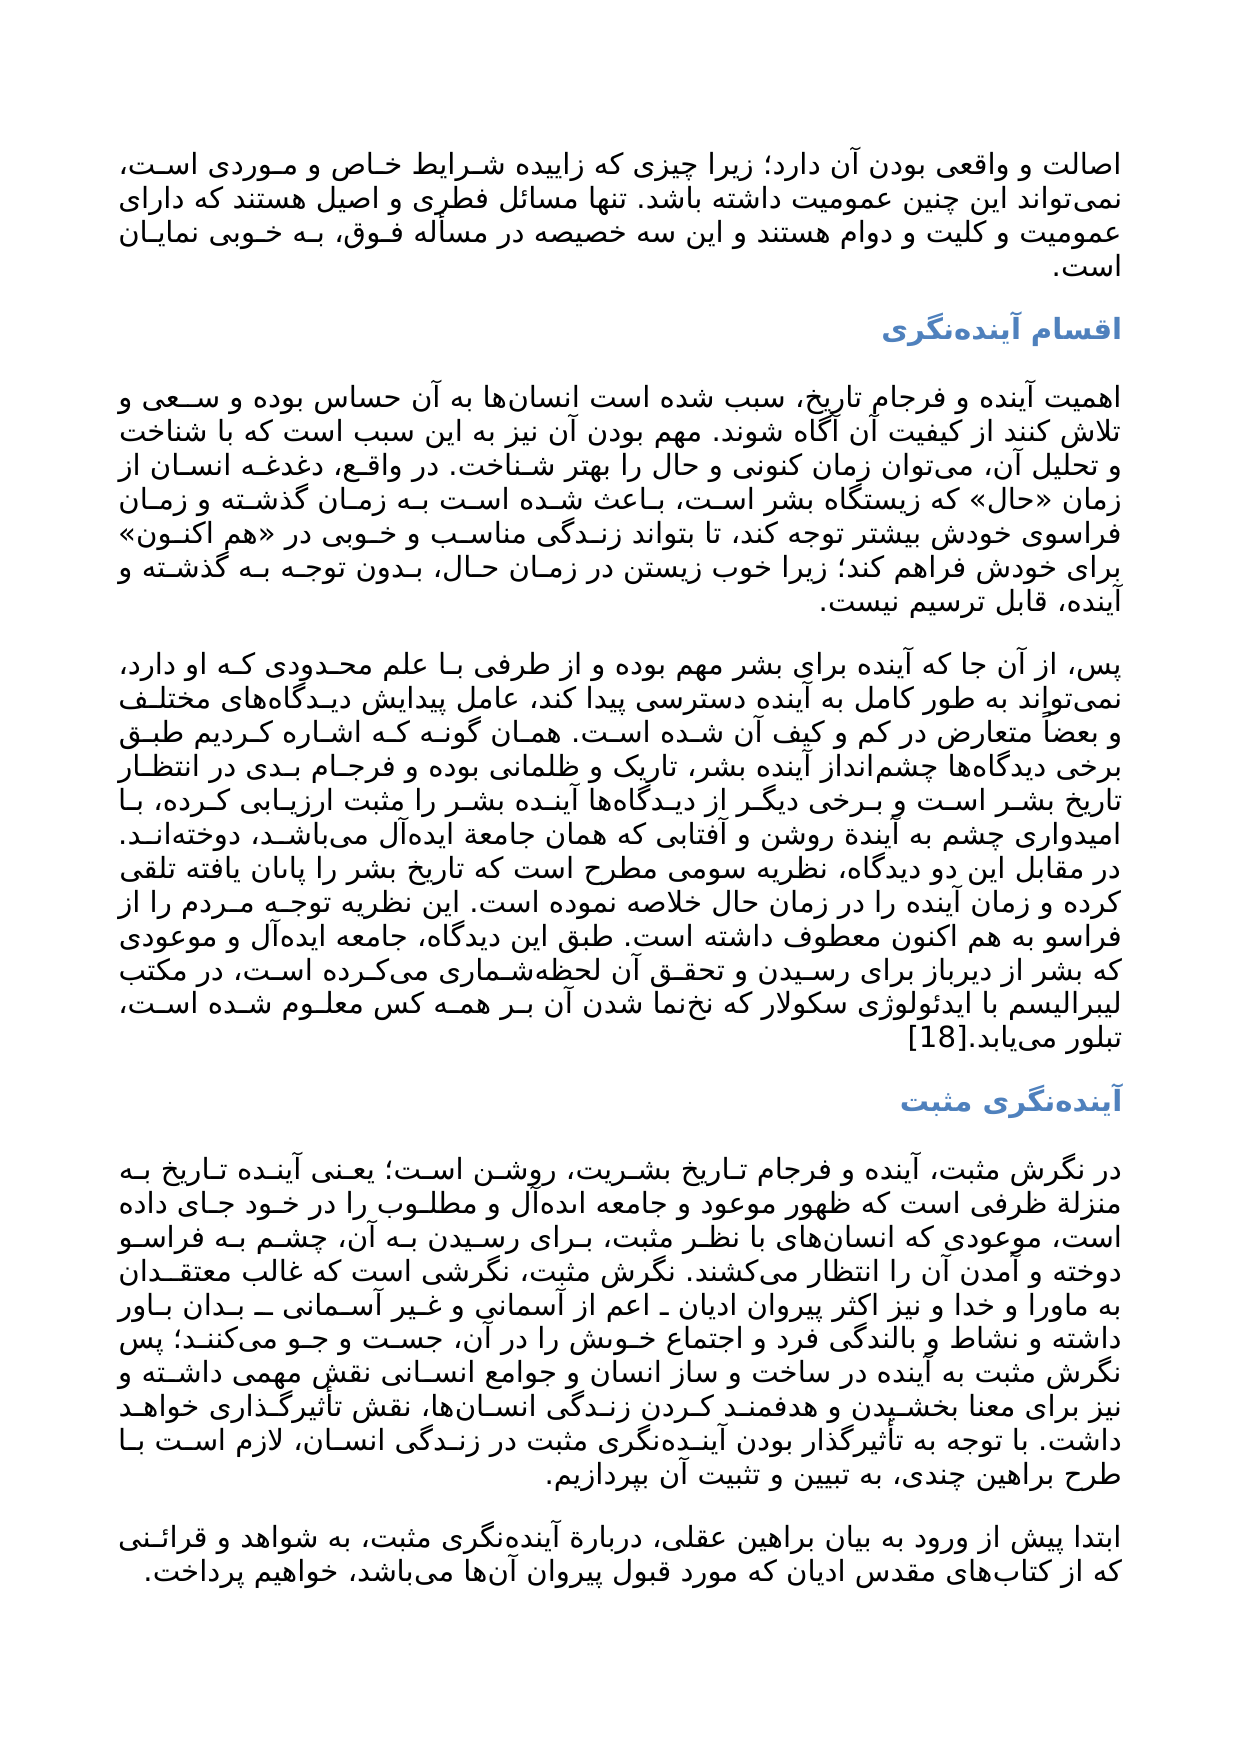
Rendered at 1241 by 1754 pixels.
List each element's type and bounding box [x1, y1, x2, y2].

table_header [118, 118, 1122, 1618]
